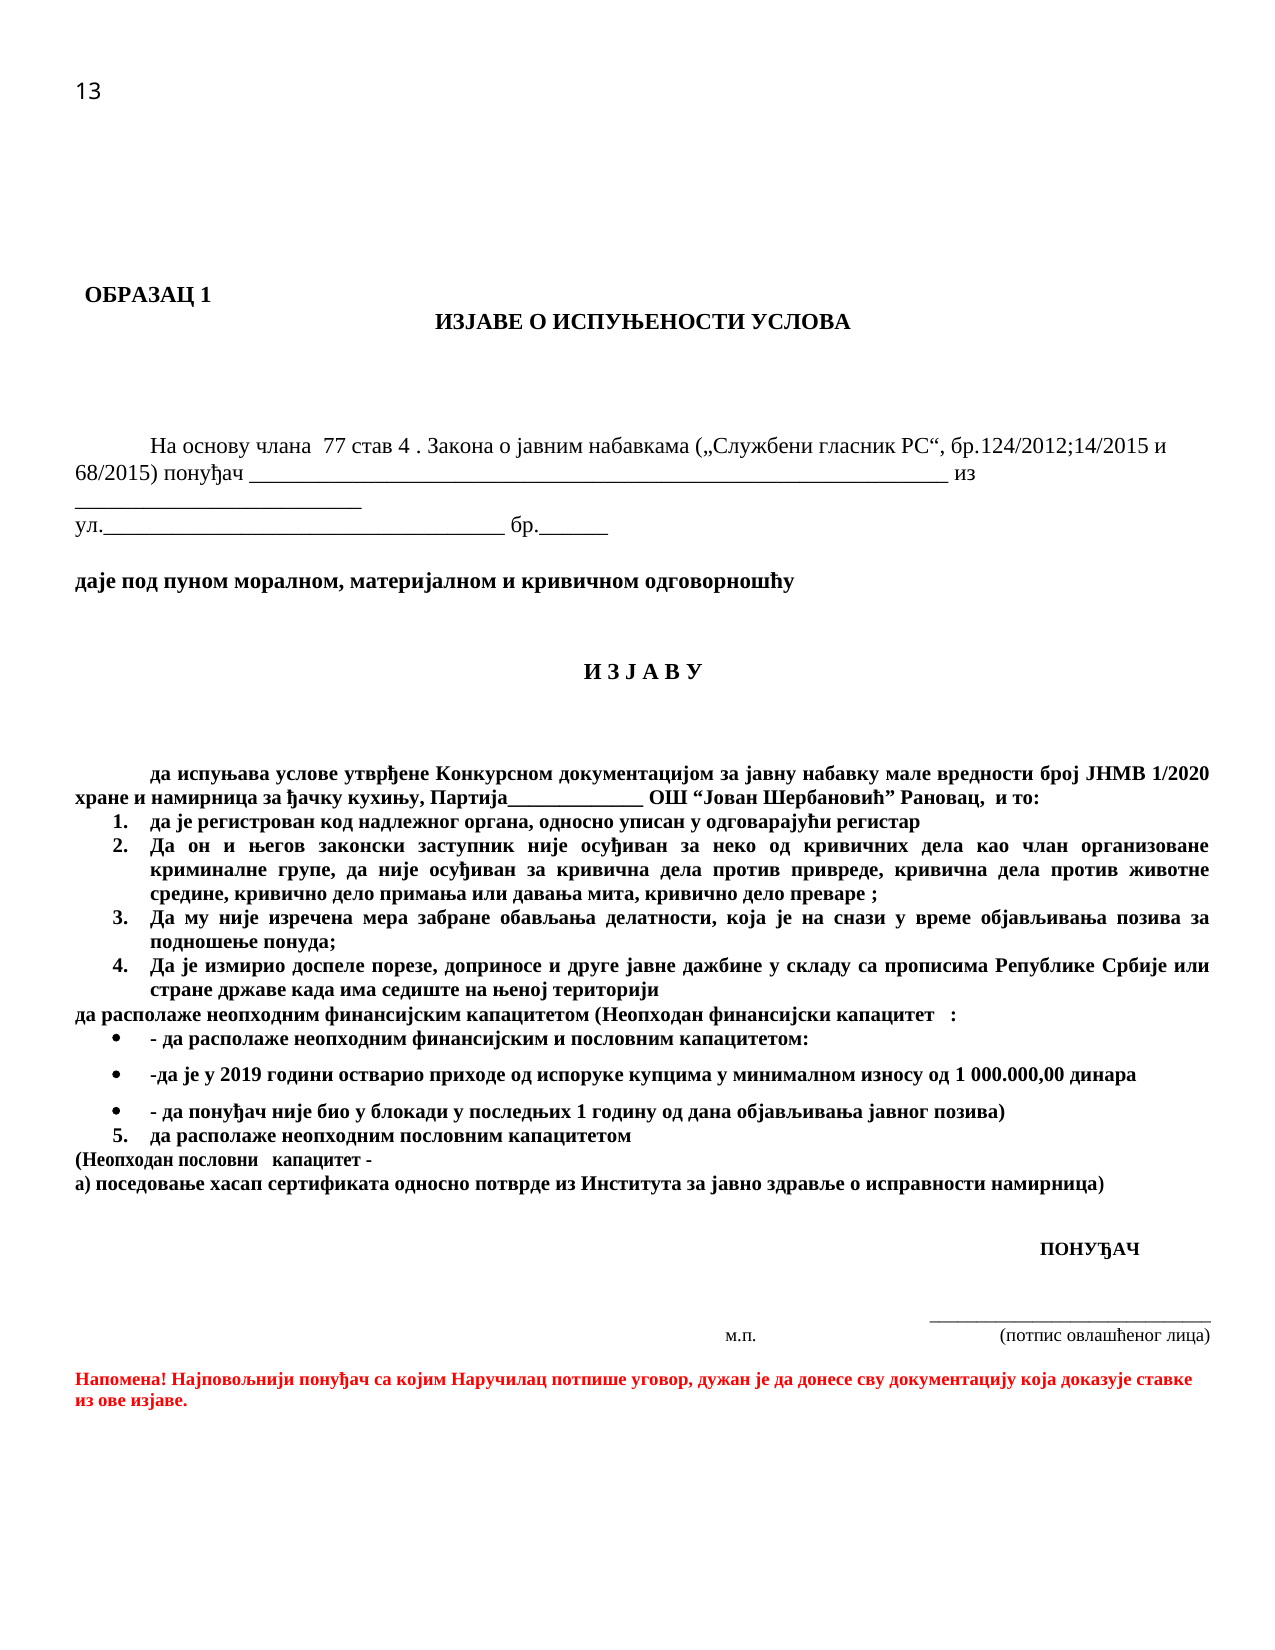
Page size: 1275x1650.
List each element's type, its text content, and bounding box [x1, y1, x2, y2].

text ИЗЈАВЕ О ИСПУЊЕНОСТИ УСЛОВА [75, 308, 1211, 334]
text Напомена! Најповољнији понуђач са којим Наручилац потпише уговор, дужан је да донесе сву документацију која доказује ставке из ове изјаве. [75, 1367, 1211, 1411]
list да располаже неопходним пословним капацитетом [112, 1123, 1211, 1147]
text ОБРАЗАЦ 1 [75, 282, 1211, 308]
text да располаже неопходним финансијским капацитетом (Неопходан финансијски капацитет : [75, 1001, 1211, 1026]
text ул.___________________________________ бр.______ [75, 512, 1211, 538]
text а) поседовање хасап сертификата односно потврде из Института за јавно здравље о исправности намирница) [75, 1171, 1211, 1195]
list Да он и његов законски заступник није осуђиван за неко од кривичних дела као члан организоване криминалне групе, да није осуђиван за кривична дела против привреде, кривична дела против животне средине, кривично дело примања или давања мита, кривично дело преваре ; [112, 833, 1211, 905]
list Да је измирио доспеле порезе, доприносе и друге јавне дажбине у складу са прописима Републике Србије или стране државе када има седиште на њеној територији [112, 953, 1211, 1001]
text (Неопходан пословни капацитет - [75, 1147, 1211, 1171]
list да је регистрован код надлежног органа, односно уписан у одговарајући регистар [112, 809, 1211, 833]
text м.п. (потпис овлашћеног лица) [75, 1324, 1211, 1346]
list -да је у 2019 години остварио приходе од испоруке купцима у минималном износу од 1 000.000,00 динара [112, 1062, 1211, 1086]
text На основу члана 77 став 4 . Закона о јавним набавкама („Службени гласник РС“, бр.124/2012;14/2015 и 68/2015) понуђач _____________________________________________________________ из _________________________ [75, 432, 1211, 512]
text да испуњава услове утврђене Конкурсном документацијом за јавну набавку мале вредности број ЈНМВ 1/2020 хране и намирница за ђачку кухињу, Партија_____________ ОШ “Јован Шербановић” Рановац, и то: [75, 761, 1211, 809]
list - да понуђач није био у блокади у последњих 1 годину од дана објављивања јавног позива) [112, 1099, 1211, 1123]
text даје под пуном моралном, материјалном и кривичном одговорношћу [75, 567, 1211, 593]
text ______________________________ [75, 1303, 1211, 1324]
list - да располаже неопходним финансијским и пословним капацитетом: [112, 1026, 1211, 1049]
text И З Ј А В У [75, 658, 1211, 684]
text ПОНУЂАЧ [675, 1238, 1211, 1259]
list Да му није изречена мера забране обављања делатности, која је на снази у време објављивања позива за подношење понуда; [112, 905, 1211, 953]
